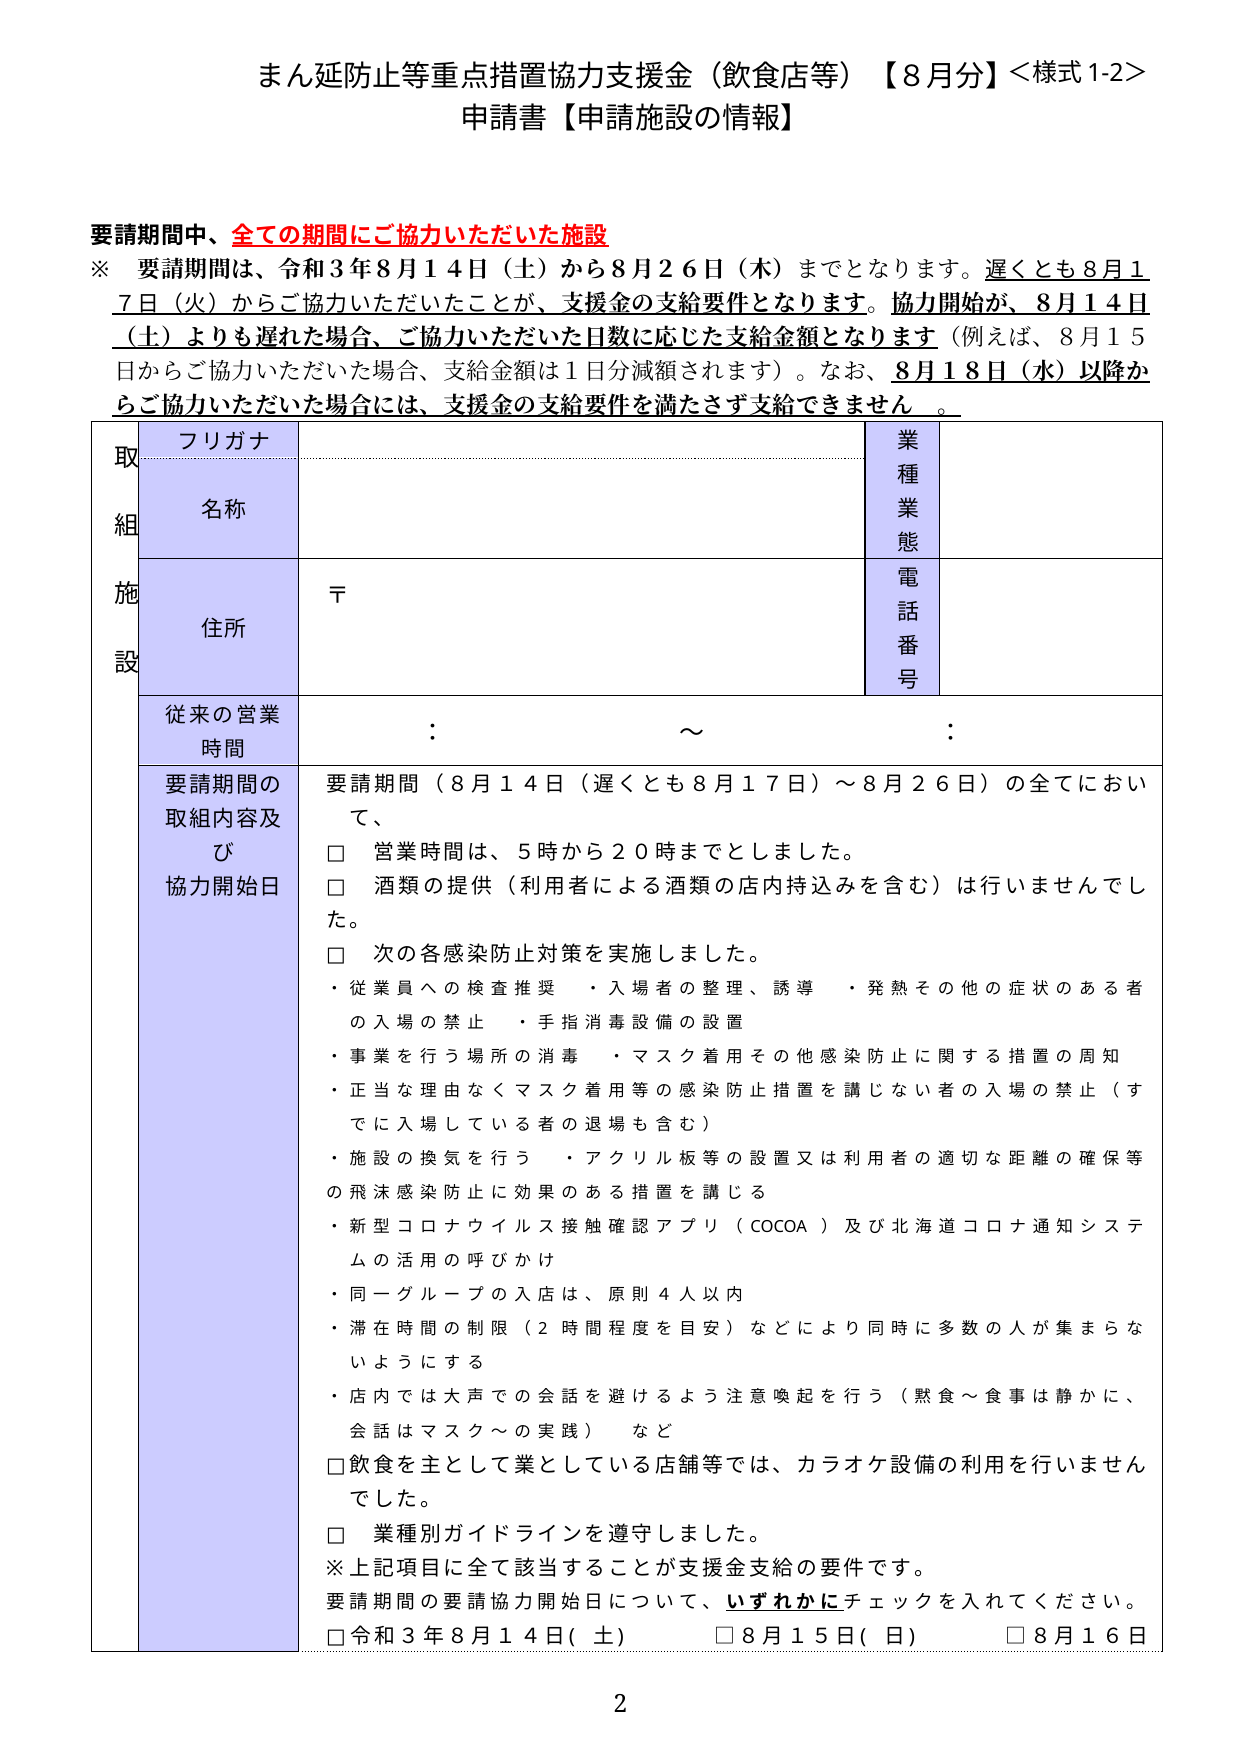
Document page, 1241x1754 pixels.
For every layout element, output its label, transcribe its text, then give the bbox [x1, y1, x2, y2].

table_cell 従来の営業時間 [139, 696, 298, 764]
table_header 取組施設 [92, 422, 138, 1651]
table_cell 住所 [139, 559, 298, 695]
table_cell 要請期間の 取組内容及び 協力開始日 [139, 766, 298, 1651]
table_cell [299, 766, 1162, 1651]
table_cell 〒 [299, 559, 864, 695]
table_cell 電話 番号 [866, 559, 939, 695]
text ※ 要請期間は、令和３年８月１４日（土）から８月２６日（木）までとなります。遅くとも８月１７日（火）からご協力いただいたことが、支援金の支給要件となります。協力開始が、８月１４日（土）よりも遅れた場合、ご協力いただいた日数に応じた支給金額となります（例えば、８月１５日からご協力いただいた場合、支給金額は１日分減額されます）。なお、８月１８日（水）以降からご協力いただいた場合には、支援金の支給要件を満たさず支給できません。 [90, 250, 1150, 421]
table_header [299, 422, 864, 457]
table_header [940, 422, 1162, 558]
table_cell 名称 [139, 458, 298, 558]
text 要請期間中、全ての期間にご協力いただいた施設 [90, 216, 1150, 250]
table_cell [940, 559, 1162, 695]
table_cell ： ～ ： [299, 696, 1162, 764]
table_cell [299, 458, 864, 558]
table_header 業種 業態 [866, 422, 939, 558]
table_header フリガナ [139, 422, 298, 457]
